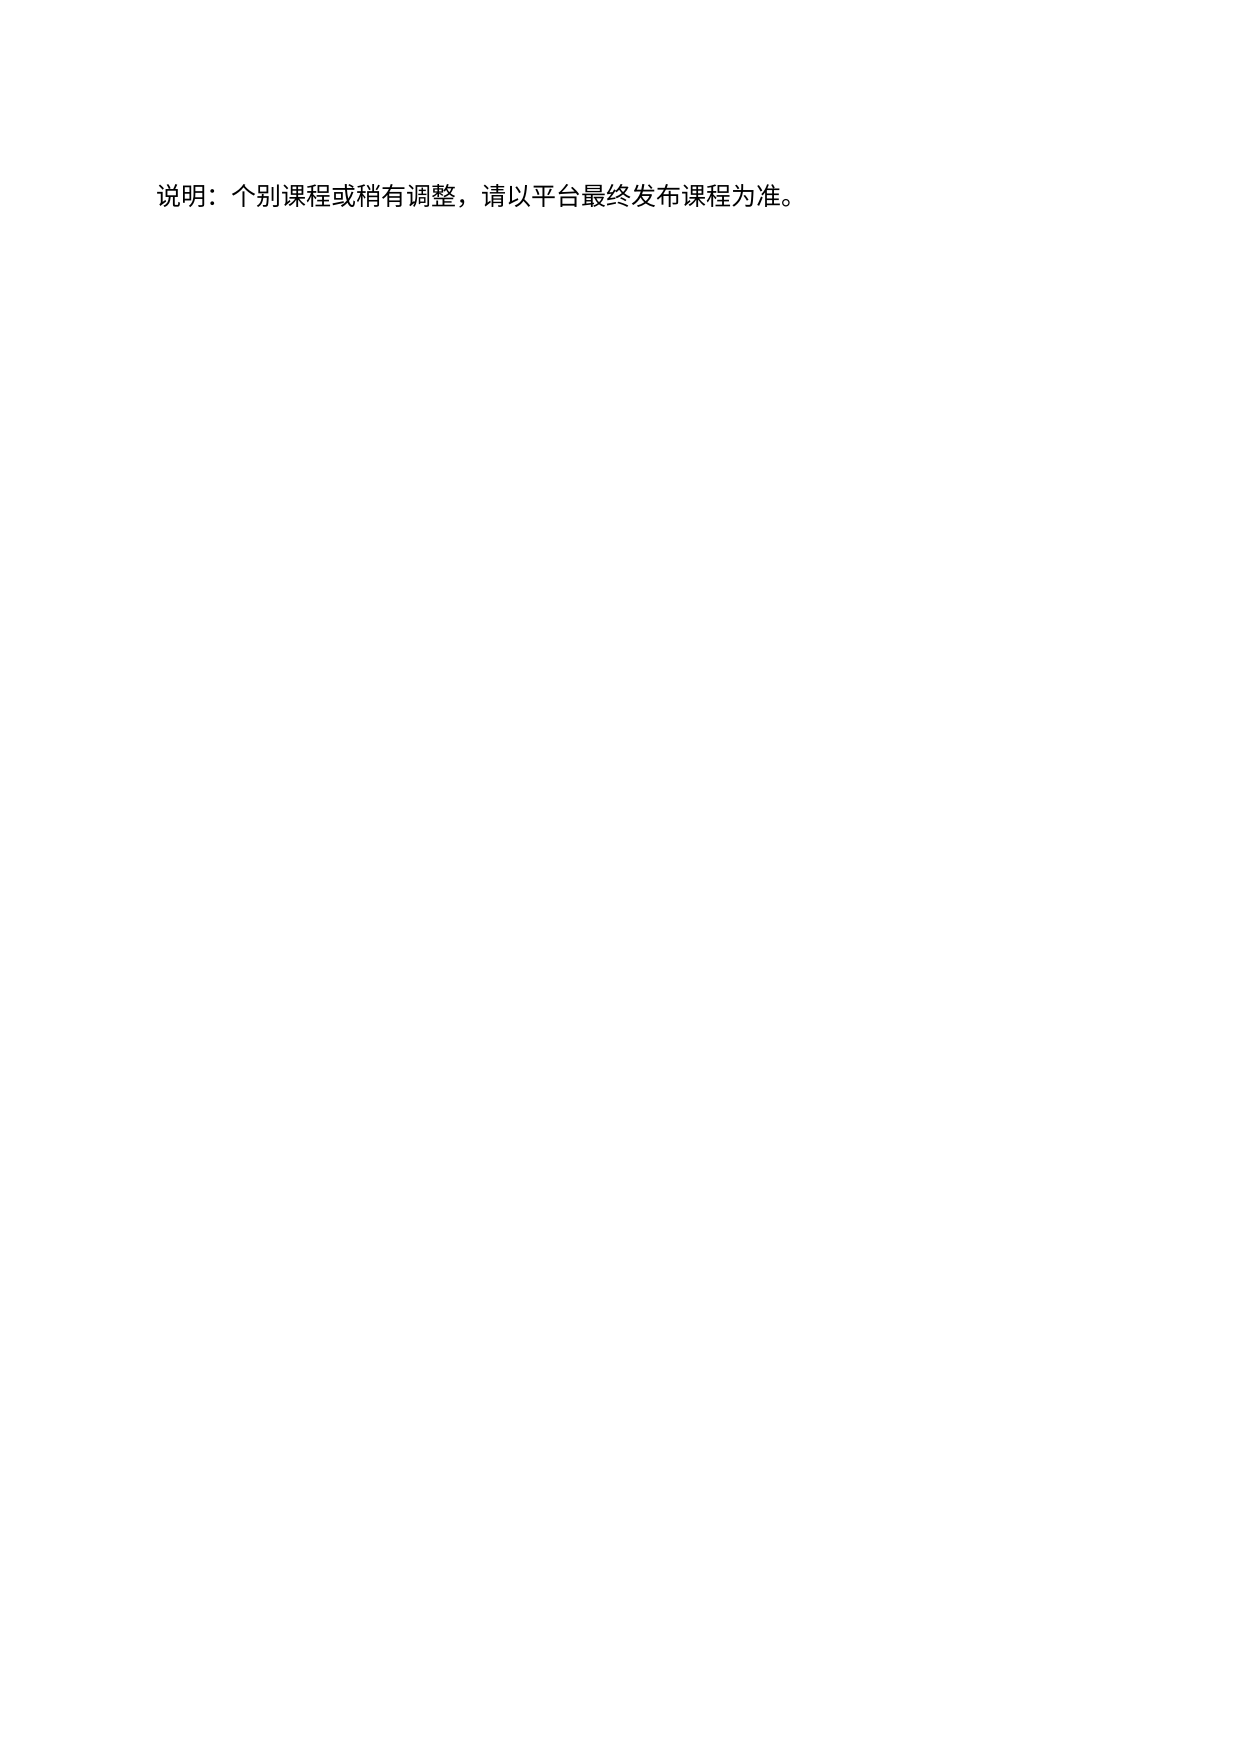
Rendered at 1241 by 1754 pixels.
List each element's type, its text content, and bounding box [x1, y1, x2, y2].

text 说明：个别课程或稍有调整，请以平台最终发布课程为准。 [156, 162, 1053, 227]
